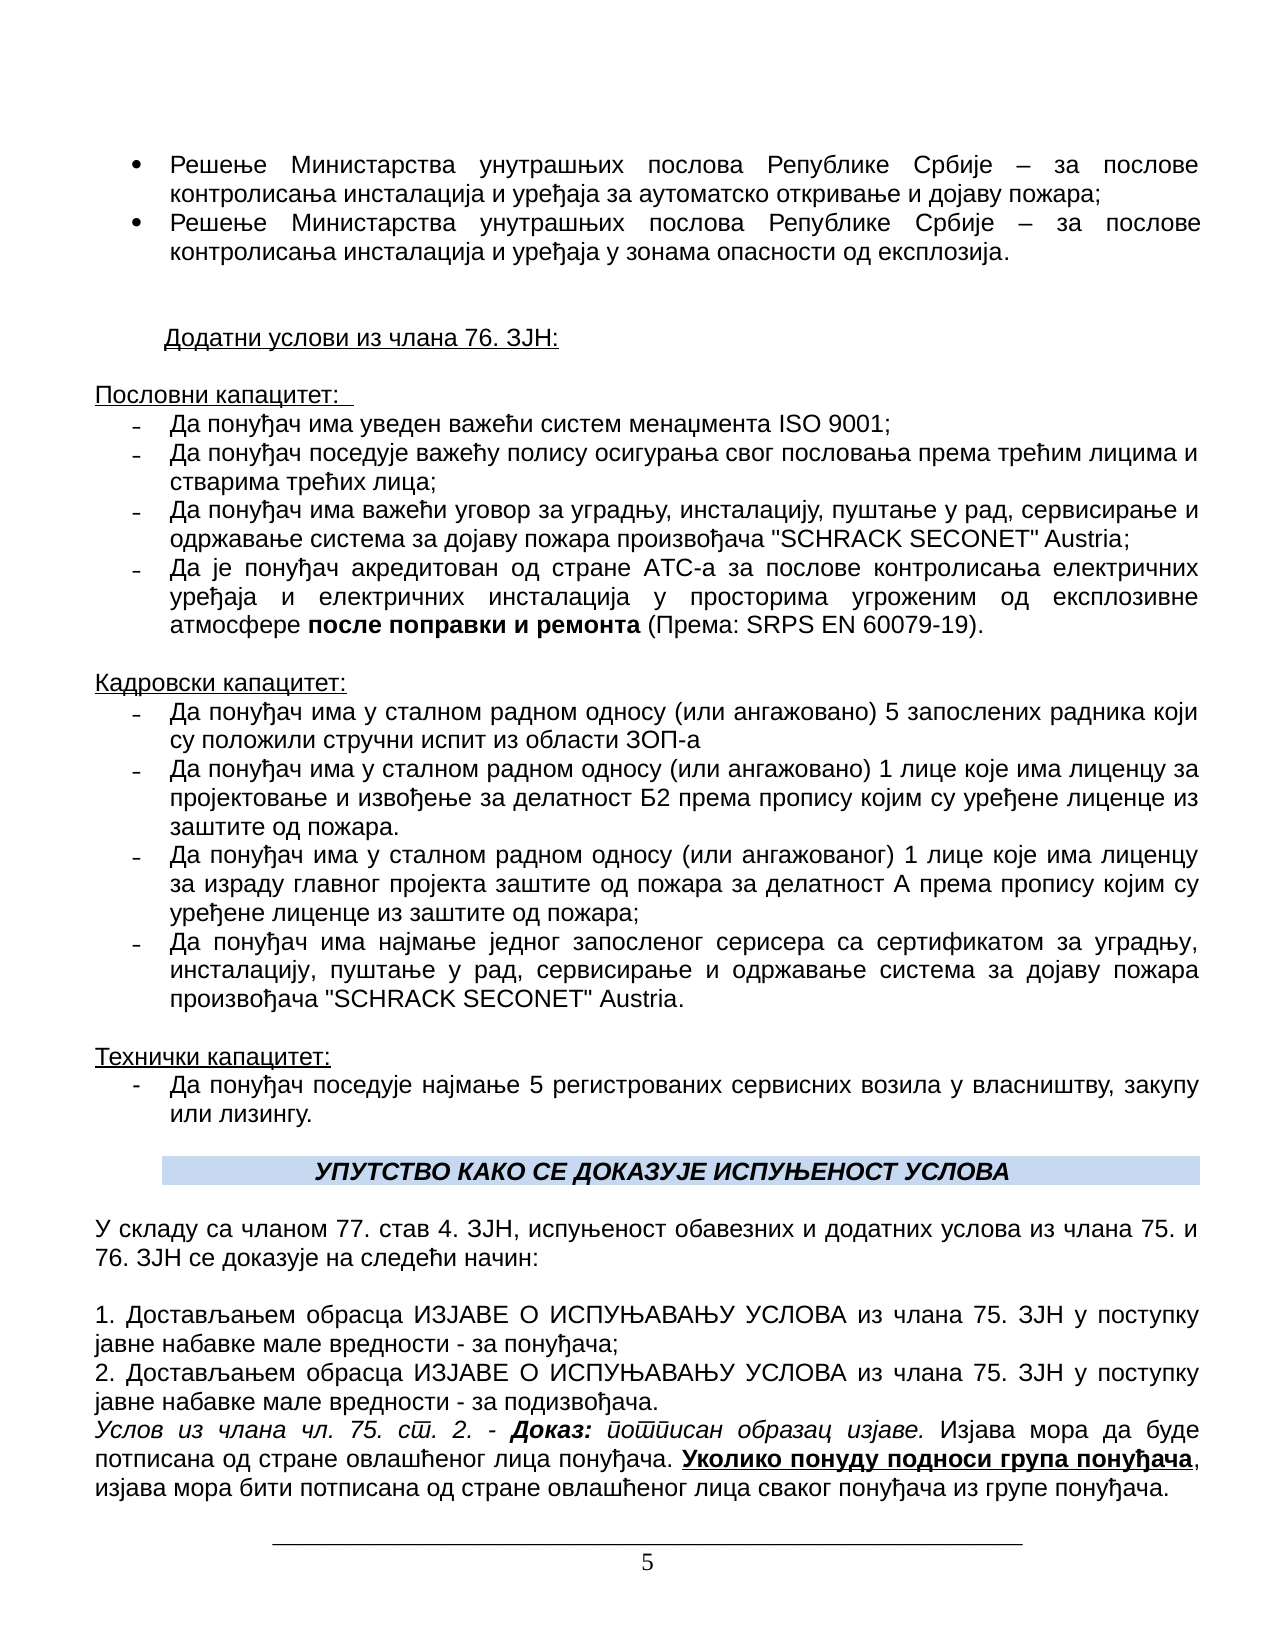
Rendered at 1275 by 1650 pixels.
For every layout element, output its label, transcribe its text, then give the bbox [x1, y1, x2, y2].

list Да понуђач има у сталном радном односу (или ангажовано) 1 лице које има лиценцу за пројектовање и извођење за делатност Б2 према пропису којим су уређене лиценце из заштите од пожара. [132, 754, 1200, 840]
text 2. Достављањем обрасца ИЗЈАВЕ О ИСПУЊАВАЊУ УСЛОВА из члана 75. ЗЈН у поступку јавне набавке мале вредности - за подизвођача. [94, 1358, 1200, 1415]
text 1. Достављањем обрасца ИЗЈАВЕ О ИСПУЊАВАЊУ УСЛОВА из члана 75. ЗЈН у поступку јавне набавке мале вредности - за понуђача; [94, 1300, 1200, 1358]
list Услов из члана чл. 75. ст. 2. - Доказ: потписан образац изјаве. Изјава мора да буде потписана од стране овлашћеног лица понуђача. Уколико понуду подноси група понуђача, изјава мора бити потписана од стране овлашћеног лица сваког понуђача из групе понуђача. [94, 1415, 1200, 1501]
list Да понуђач поседује важећу полису осигурања свог пословања према трећим лицима и стварима трећих лица; [132, 438, 1200, 495]
list Решење Министарства унутрашњих послова Републике Србије – за послове контролисања инсталација и уређаја за аутоматско откривање и дојаву пожара; [132, 150, 1200, 208]
list Да понуђач има у сталном радном односу (или ангажованог) 1 лице које има лиценцу за израду главног пројекта заштите од пожара за делатност А према пропису којим су уређене лиценце из заштите од пожара; [132, 840, 1200, 926]
list Да понуђач има у сталном радном односу (или ангажовано) 5 запослених радника који су положили стручни испит из области ЗОП-а [132, 696, 1200, 754]
list Да је понуђач акредитован од стране АТС-а за послове контролисања електричних уређаја и електричних инсталација у просторима угроженим од експлозивне атмосфере после поправки и ремонта (Према: SRPS EN 60079-19). [132, 553, 1200, 639]
text Додатни услови из члана 76. ЗЈН: [94, 323, 1219, 351]
text У складу са чланом 77. став 4. ЗЈН, испуњеност обавезних и додатних услова из члана 75. и 76. ЗЈН се доказује на следећи начин: [94, 1214, 1200, 1271]
text Технички капацитет: [94, 1041, 1219, 1070]
list Да понуђач има важећи уговор за уградњу, инсталацију, пуштање у рад, сервисирање и одржавање система за дојаву пожара произвођача "SCHRACK SECONET" Austria; [132, 495, 1200, 553]
text Пословни капацитет: [94, 380, 1219, 409]
list Да понуђач има најмање једног запосленог серисера са сертификатом за уградњу, инсталацију, пуштање у рад, сервисирање и одржавање система за дојаву пожара произвођача "SCHRACK SECONET" Austria. [132, 926, 1200, 1013]
list Решење Министарства унутрашњих послова Републике Србије – за послове контролисања инсталација и уређаја у зонама опасности од експлозија. [132, 208, 1202, 265]
list Да понуђач поседује најмање 5 регистрованих сервисних возила у власништву, закупу или лизингу. [132, 1070, 1200, 1128]
list УПУТСТВО КАКО СЕ ДОКАЗУЈЕ ИСПУЊЕНОСТ УСЛОВА [162, 1156, 1200, 1185]
text Кадровски капацитет: [94, 668, 1200, 696]
list Да понуђач има уведен важећи систем менаџмента ISO 9001; [132, 409, 1200, 438]
